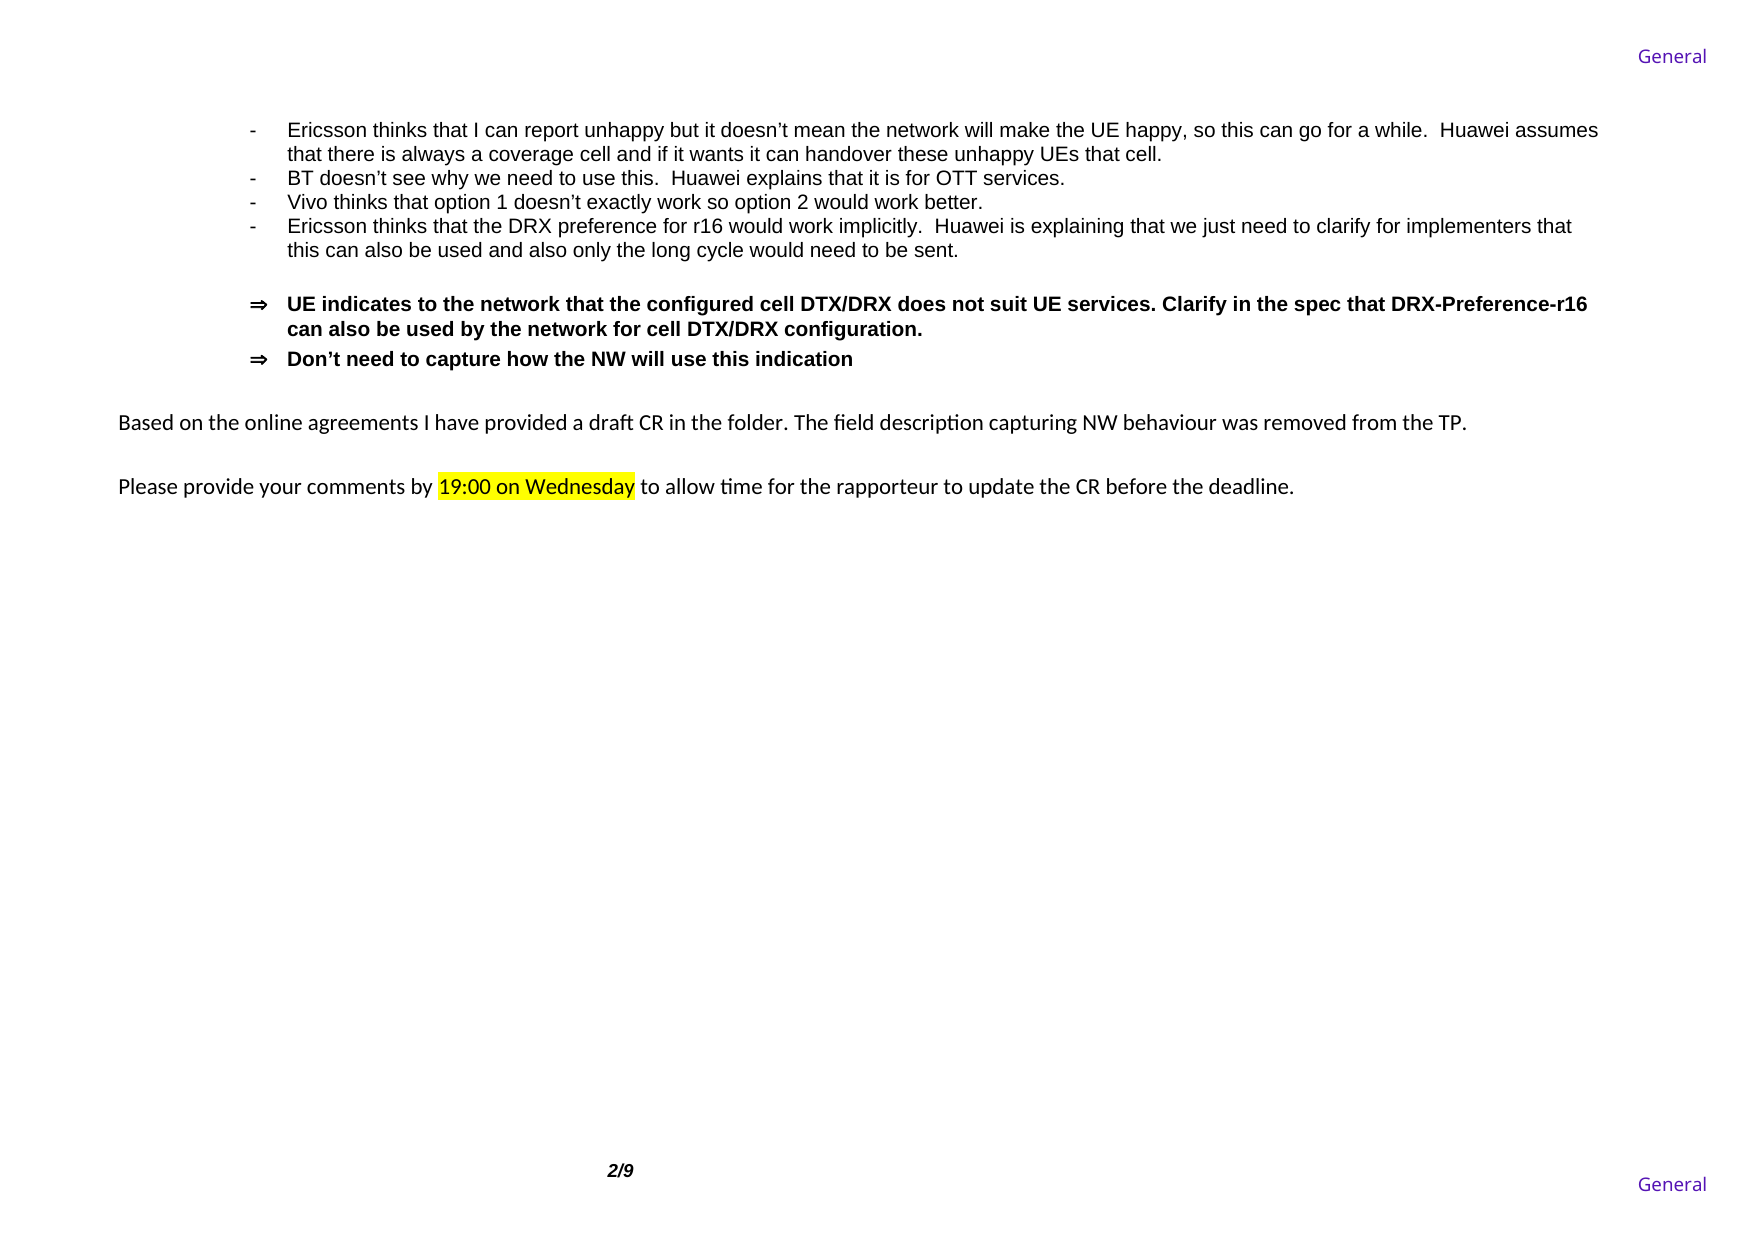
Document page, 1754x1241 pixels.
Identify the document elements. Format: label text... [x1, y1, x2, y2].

text - Vivo thinks that option 1 doesn’t exactly work so option 2 would work better. [249, 190, 1606, 214]
text UE indicates to the network that the configured cell DTX/DRX does not suit UE services. Clarify in the spec that DRX-Preference-r16 can also be used by the network for cell DTX/DRX configuration. [249, 292, 1606, 341]
text Based on the online agreements I have provided a draft CR in the folder. The field description capturing NW behaviour was removed from the TP. [118, 408, 1606, 436]
text Don’t need to capture how the NW will use this indication [249, 347, 1606, 371]
text - BT doesn’t see why we need to use this. Huawei explains that it is for OTT services. [249, 166, 1606, 190]
text Please provide your comments by 19:00 on Wednesday to allow time for the rapporteur to update the CR before the deadline. [635, 472, 1606, 500]
text - Ericsson thinks that the DRX preference for r16 would work implicitly. Huawei is explaining that we just need to clarify for implementers that this can also be used and also only the long cycle would need to be sent. [249, 214, 1606, 262]
text - Ericsson thinks that I can report unhappy but it doesn’t mean the network will make the UE happy, so this can go for a while. Huawei assumes that there is always a coverage cell and if it wants it can handover these unhappy UEs that cell. [249, 118, 1606, 166]
text Please provide your comments by 19:00 on Wednesday to allow time for the rapporteur to update the CR before the deadline. [118, 472, 438, 500]
